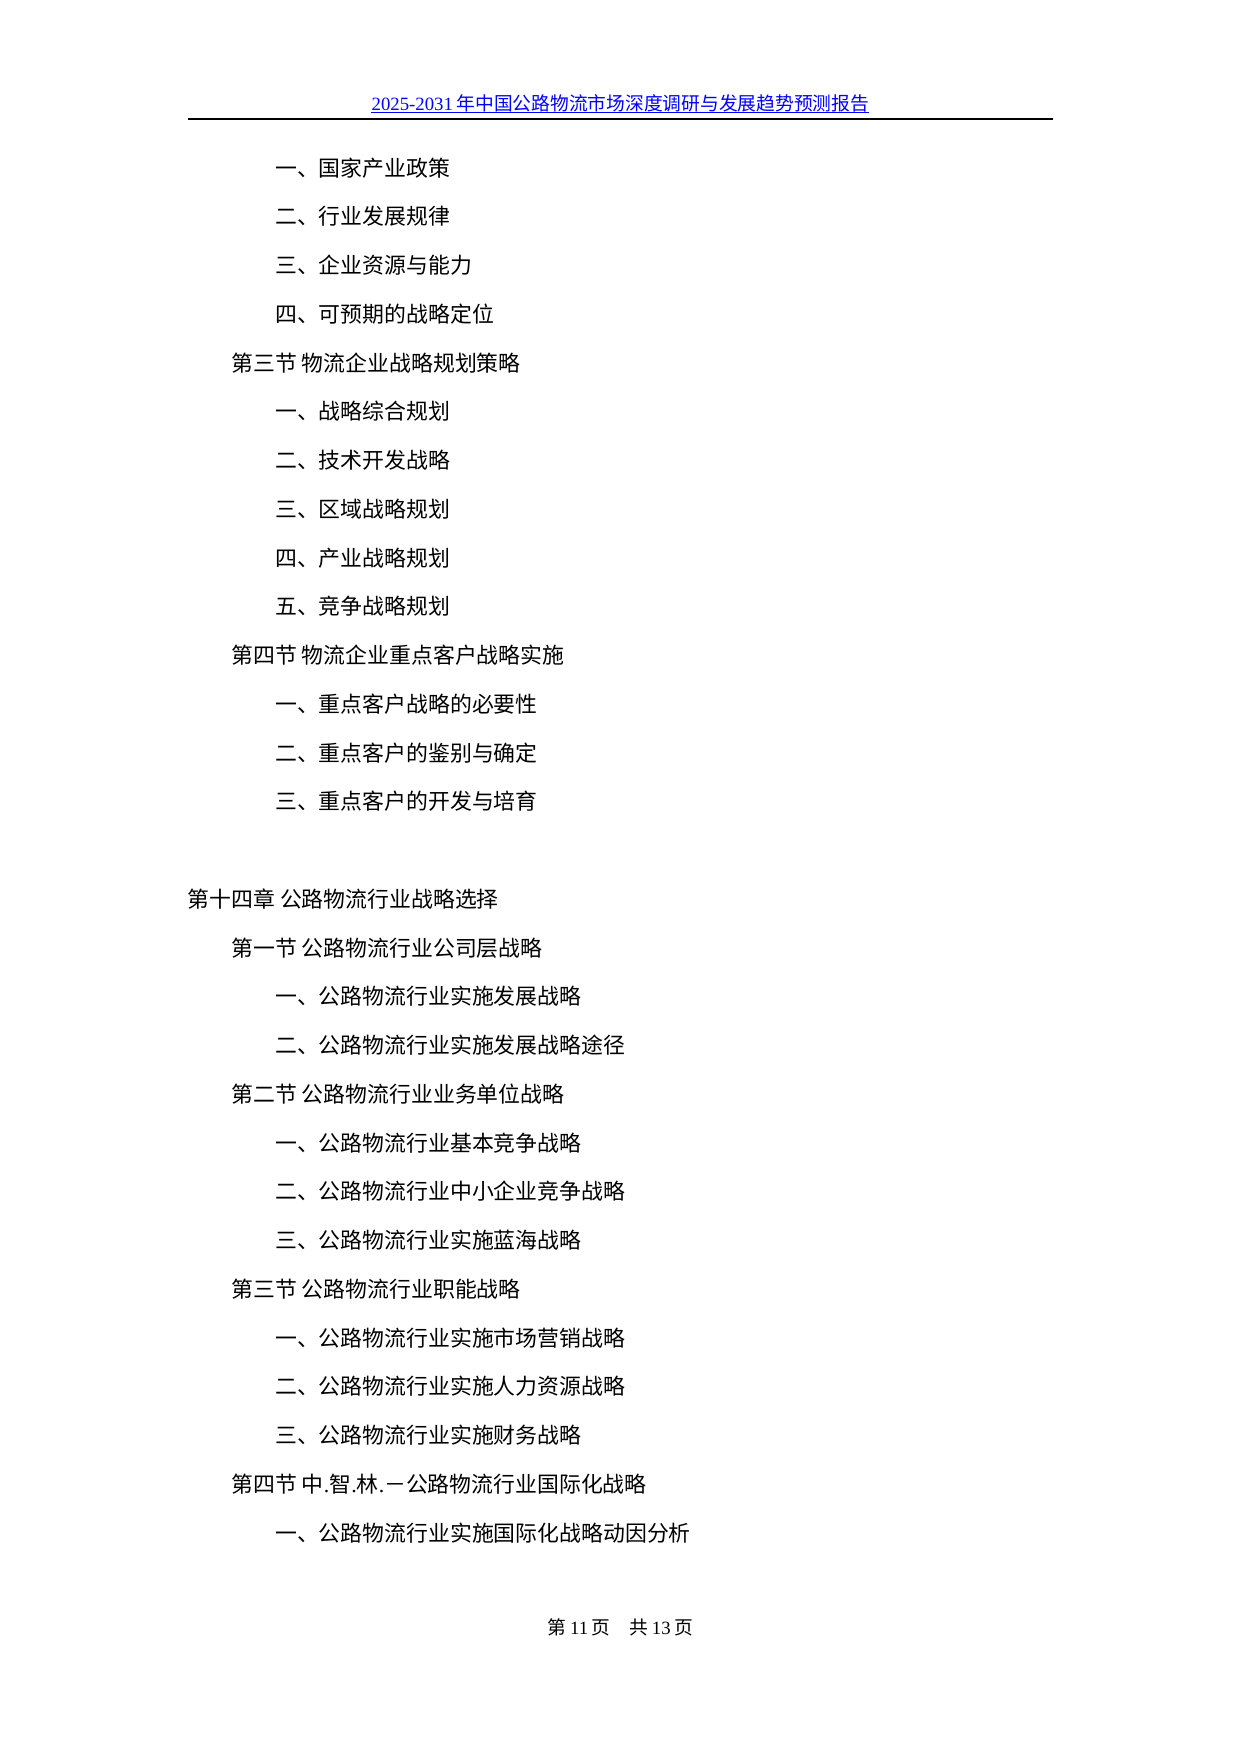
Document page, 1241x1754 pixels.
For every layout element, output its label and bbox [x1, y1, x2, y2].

text [187, 150, 1053, 1548]
